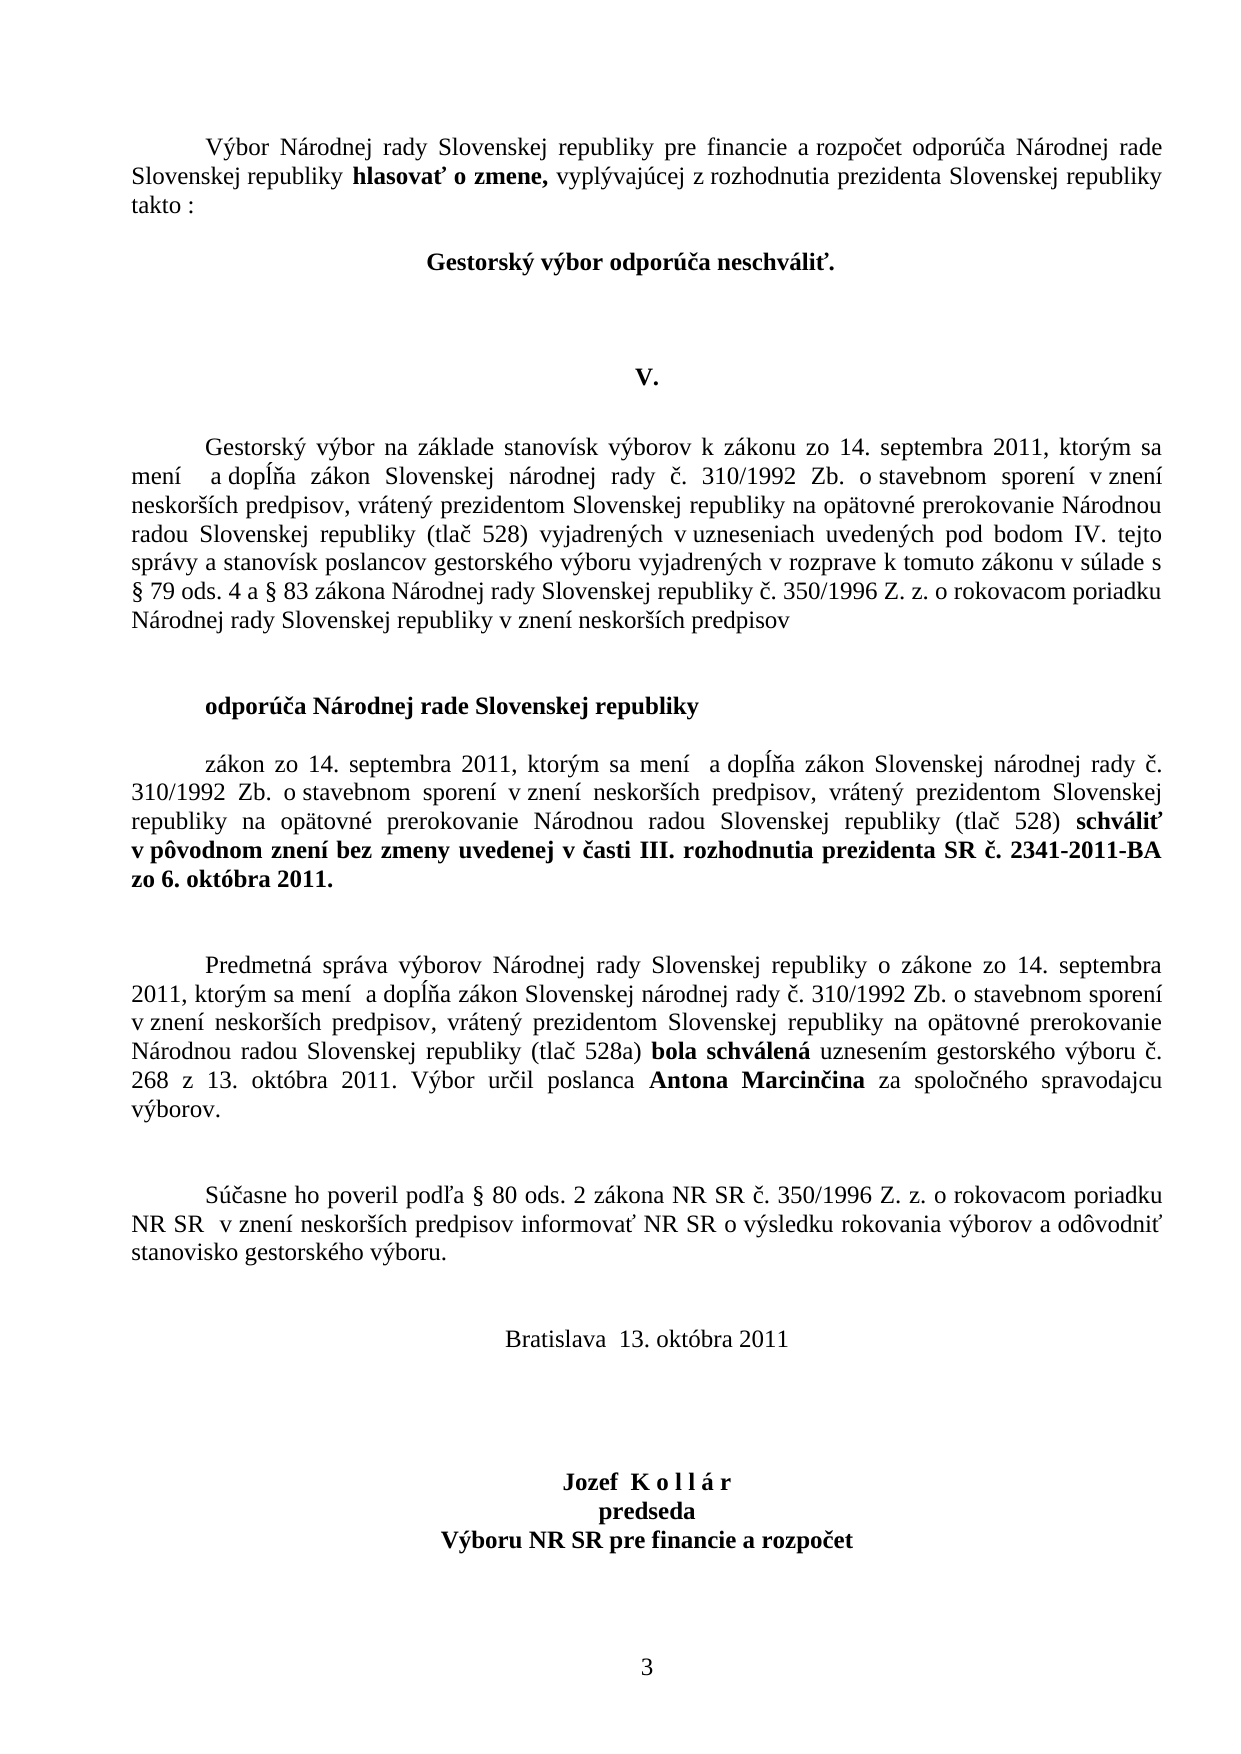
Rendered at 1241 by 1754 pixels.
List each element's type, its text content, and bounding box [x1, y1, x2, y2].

text V. [131, 362, 1162, 391]
text Gestorský výbor odporúča neschváliť. [352, 247, 1162, 276]
text Jozef K o l l á r [131, 1467, 1162, 1496]
text Bratislava 13. októbra 2011 [131, 1324, 1162, 1352]
text Výbor Národnej rady Slovenskej republiky pre financie a rozpočet odporúča Národnej rade Slovenskej republiky hlasovať o zmene, vyplývajúcej z rozhodnutia prezidenta Slovenskej republiky takto : [131, 132, 1162, 219]
text Predmetná správa výborov Národnej rady Slovenskej republiky o zákone zo 14. septembra 2011, ktorým sa mení a dopĺňa zákon Slovenskej národnej rady č. 310/1992 Zb. o stavebnom sporení v znení neskorších predpisov, vrátený prezidentom Slovenskej republiky na opätovné prerokovanie Národnou radou Slovenskej republiky (tlač 528a) bola schválená uznesením gestorského výboru č. 268 z 13. októbra 2011. Výbor určil poslanca Antona Marcinčina za spoločného spravodajcu výborov. [131, 950, 1162, 1122]
text Súčasne ho poveril podľa § 80 ods. 2 zákona NR SR č. 350/1996 Z. z. o rokovacom poriadku NR SR v znení neskorších predpisov informovať NR SR o výsledku rokovania výborov a odôvodniť stanovisko gestorského výboru. [131, 1180, 1162, 1266]
text odporúča Národnej rade Slovenskej republiky [131, 691, 1162, 720]
text zákon zo 14. septembra 2011, ktorým sa mení a dopĺňa zákon Slovenskej národnej rady č. 310/1992 Zb. o stavebnom sporení v znení neskorších predpisov, vrátený prezidentom Slovenskej republiky na opätovné prerokovanie Národnou radou Slovenskej republiky (tlač 528) schváliť v pôvodnom znení bez zmeny uvedenej v časti III. rozhodnutia prezidenta SR č. 2341-2011-BA zo 6. októbra 2011. [131, 749, 1162, 892]
text predseda [131, 1496, 1162, 1525]
text Výboru NR SR pre financie a rozpočet [131, 1525, 1162, 1554]
text Gestorský výbor na základe stanovísk výborov k zákonu zo 14. septembra 2011, ktorým sa mení a dopĺňa zákon Slovenskej národnej rady č. 310/1992 Zb. o stavebnom sporení v znení neskorších predpisov, vrátený prezidentom Slovenskej republiky na opätovné prerokovanie Národnou radou Slovenskej republiky (tlač 528) vyjadrených v uzneseniach uvedených pod bodom IV. tejto správy a stanovísk poslancov gestorského výboru vyjadrených v rozprave k tomuto zákonu v súlade s § 79 ods. § 83 zákona Národnej rady Slovenskej republiky č. 350/1996 Z. z. o rokovacom poriadku Národnej rady Slovenskej republiky v znení neskorších predpisov [131, 432, 1162, 634]
